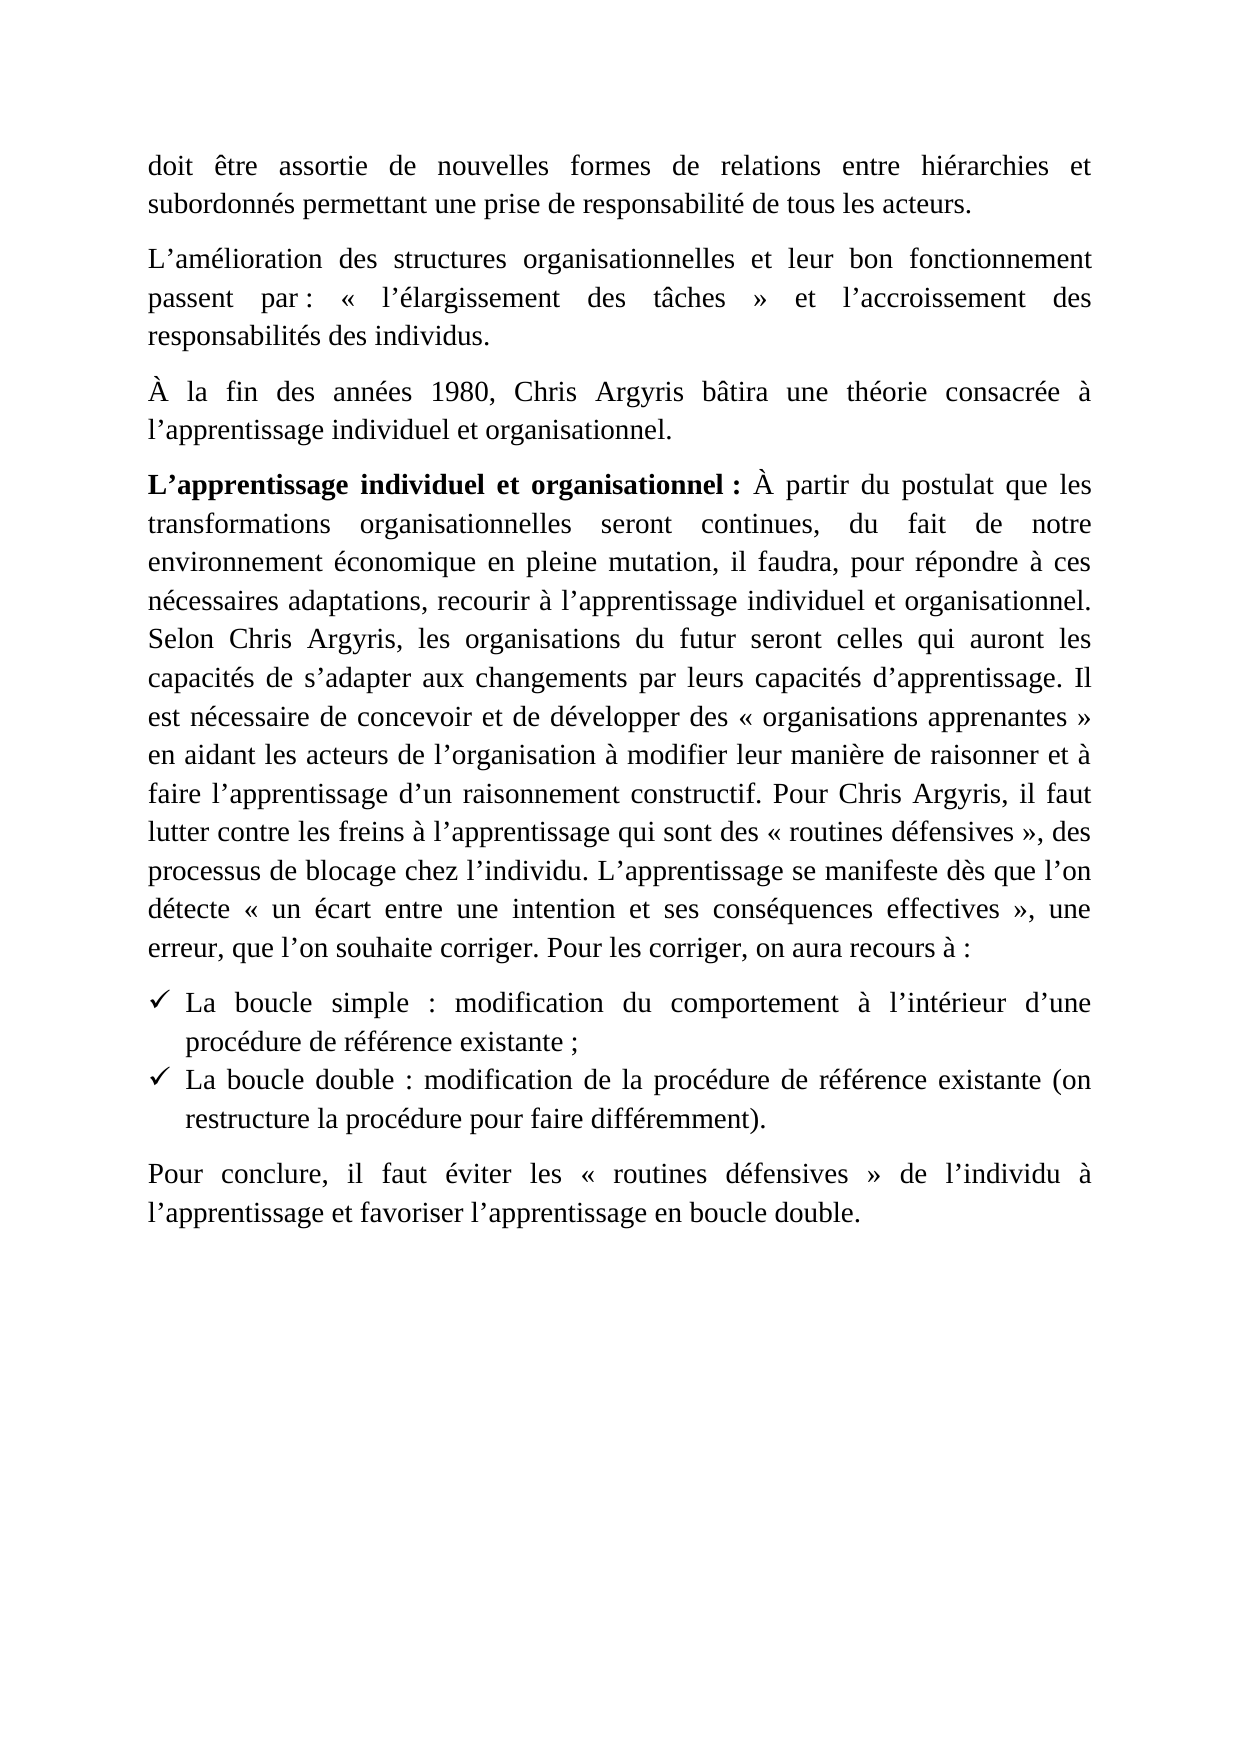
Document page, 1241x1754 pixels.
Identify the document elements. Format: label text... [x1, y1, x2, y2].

list La boucle simple : modification du comportement à l’intérieur d’une procédure de référence existante ; [148, 985, 1093, 1057]
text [148, 148, 1093, 220]
text L’apprentissage individuel et organisationnel : À partir du postulat que les transformations organisationnelles seront continues, du fait de notre environnement économique en pleine mutation, il faudra, pour répondre à ces nécessaires adaptations, recourir à l’apprentissage individuel et organisationnel. Selon Chris Argyris, les organisations du futur seront celles qui auront les capacités de s’adapter aux changements par leurs capacités d’apprentissage. Il est nécessaire de concevoir et de développer des « organisations apprenantes » en aidant les acteurs de l’organisation à modifier leur manière de raisonner et à faire l’apprentissage d’un raisonnement constructif. Pour Chris Argyris, il faut lutter contre les freins à l’apprentissage qui sont des « routines défensives », des processus de blocage chez l’individu. L’apprentissage se manifeste dès que l’on détecte « un écart entre une intention et ses conséquences effectives », une erreur, que l’on souhaite corriger. Pour les corriger, on aura recours à : [148, 467, 1093, 963]
text À la fin des années 1980, Chris Argyris bâtira une théorie consacrée à l’apprentissage individuel et organisationnel. [148, 374, 1093, 446]
list La boucle double : modification de la procédure de référence existante (on restructure la procédure pour faire différemment). [148, 1062, 1093, 1134]
text L’amélioration des structures organisationnelles et leur bon fonctionnement passent par : « l’élargissement des tâches » et l’accroissement des responsabilités des individus. [148, 241, 1093, 352]
text Pour conclure, il faut éviter les « routines défensives » de l’individu à l’apprentissage et favoriser l’apprentissage en boucle double. [148, 1156, 1093, 1228]
